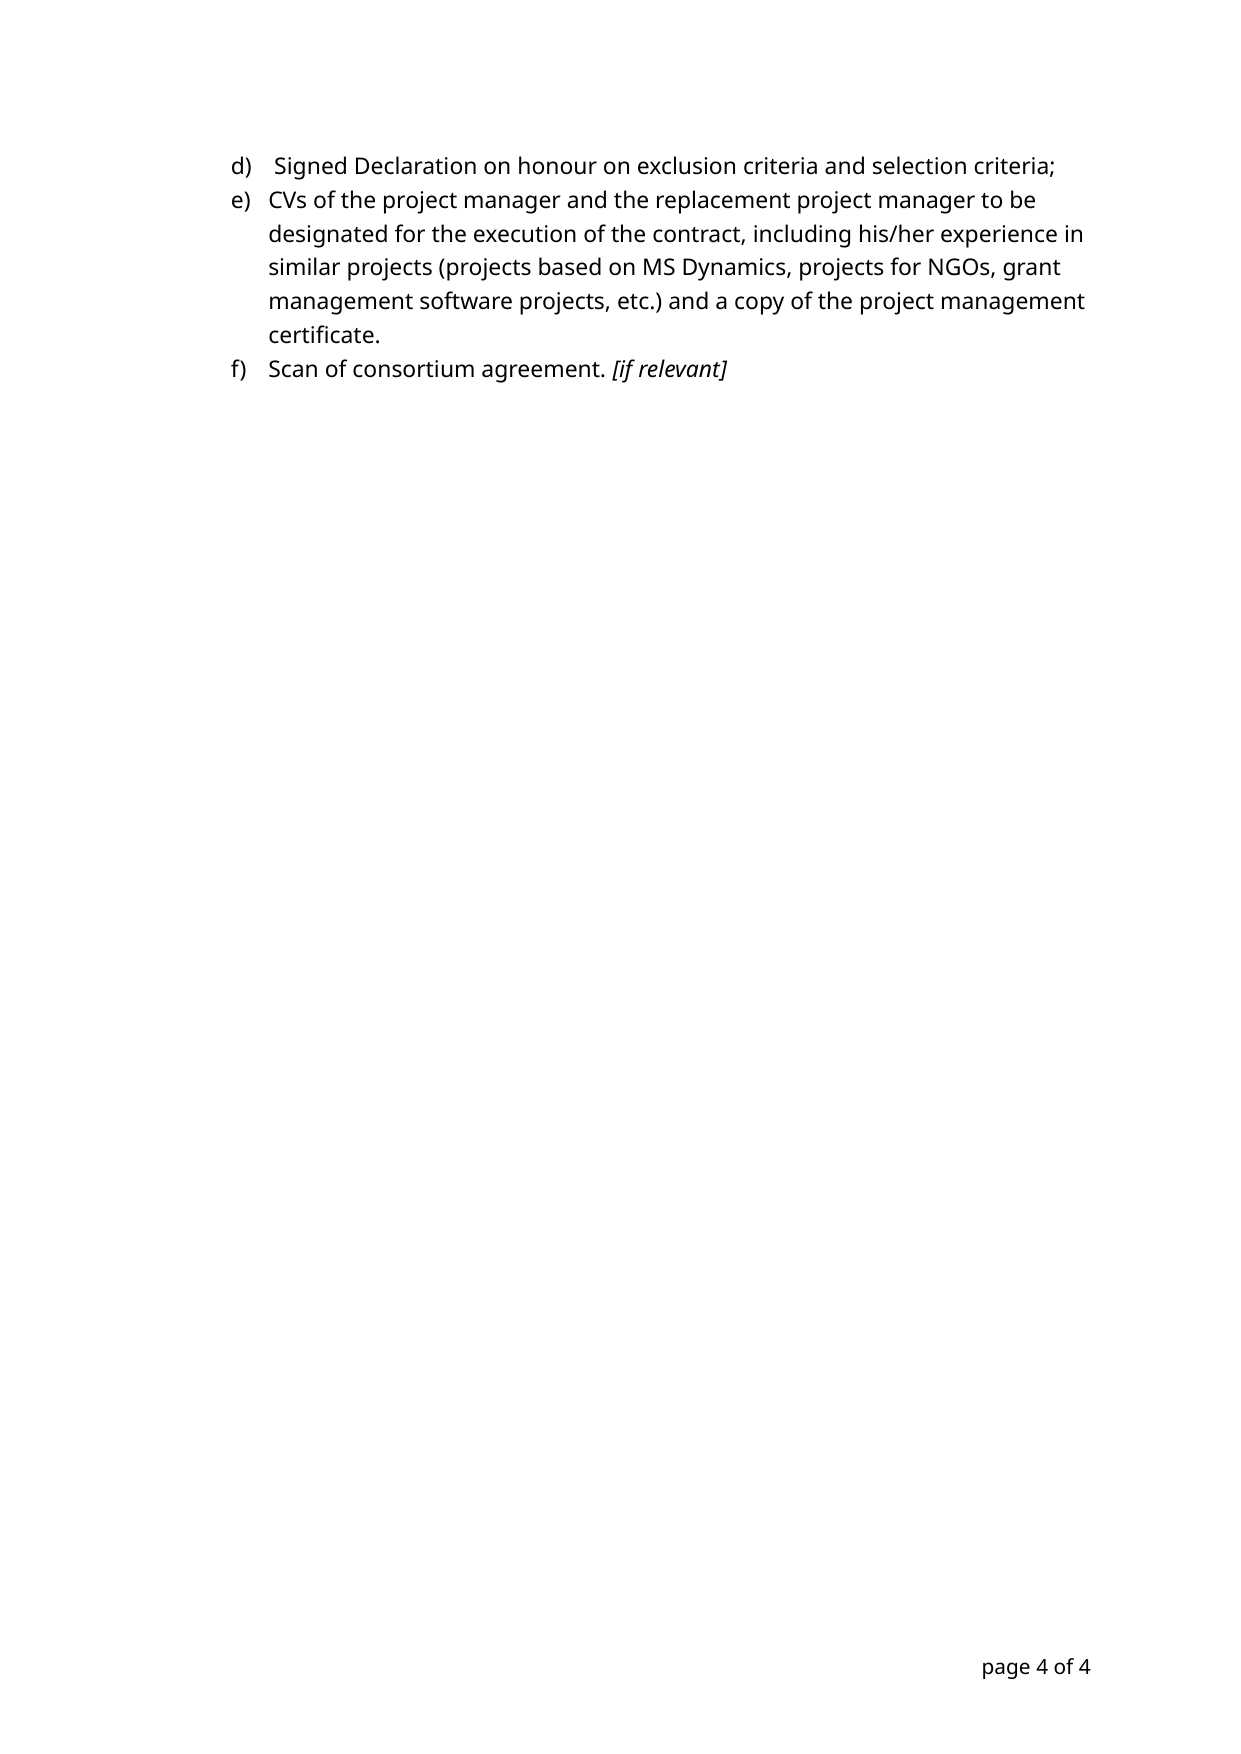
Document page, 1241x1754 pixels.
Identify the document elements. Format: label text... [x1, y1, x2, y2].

list Signed Declaration on honour on exclusion criteria and selection criteria; [231, 150, 1090, 181]
list Scan of consortium agreement. [if relevant] [231, 352, 1090, 384]
list CVs of the project manager and the replacement project manager to be designated for the execution of the contract, including his/her experience in similar projects (projects based on MS Dynamics, projects for NGOs, grant management software projects, etc.) and a copy of the project management certificate. [231, 184, 1090, 350]
